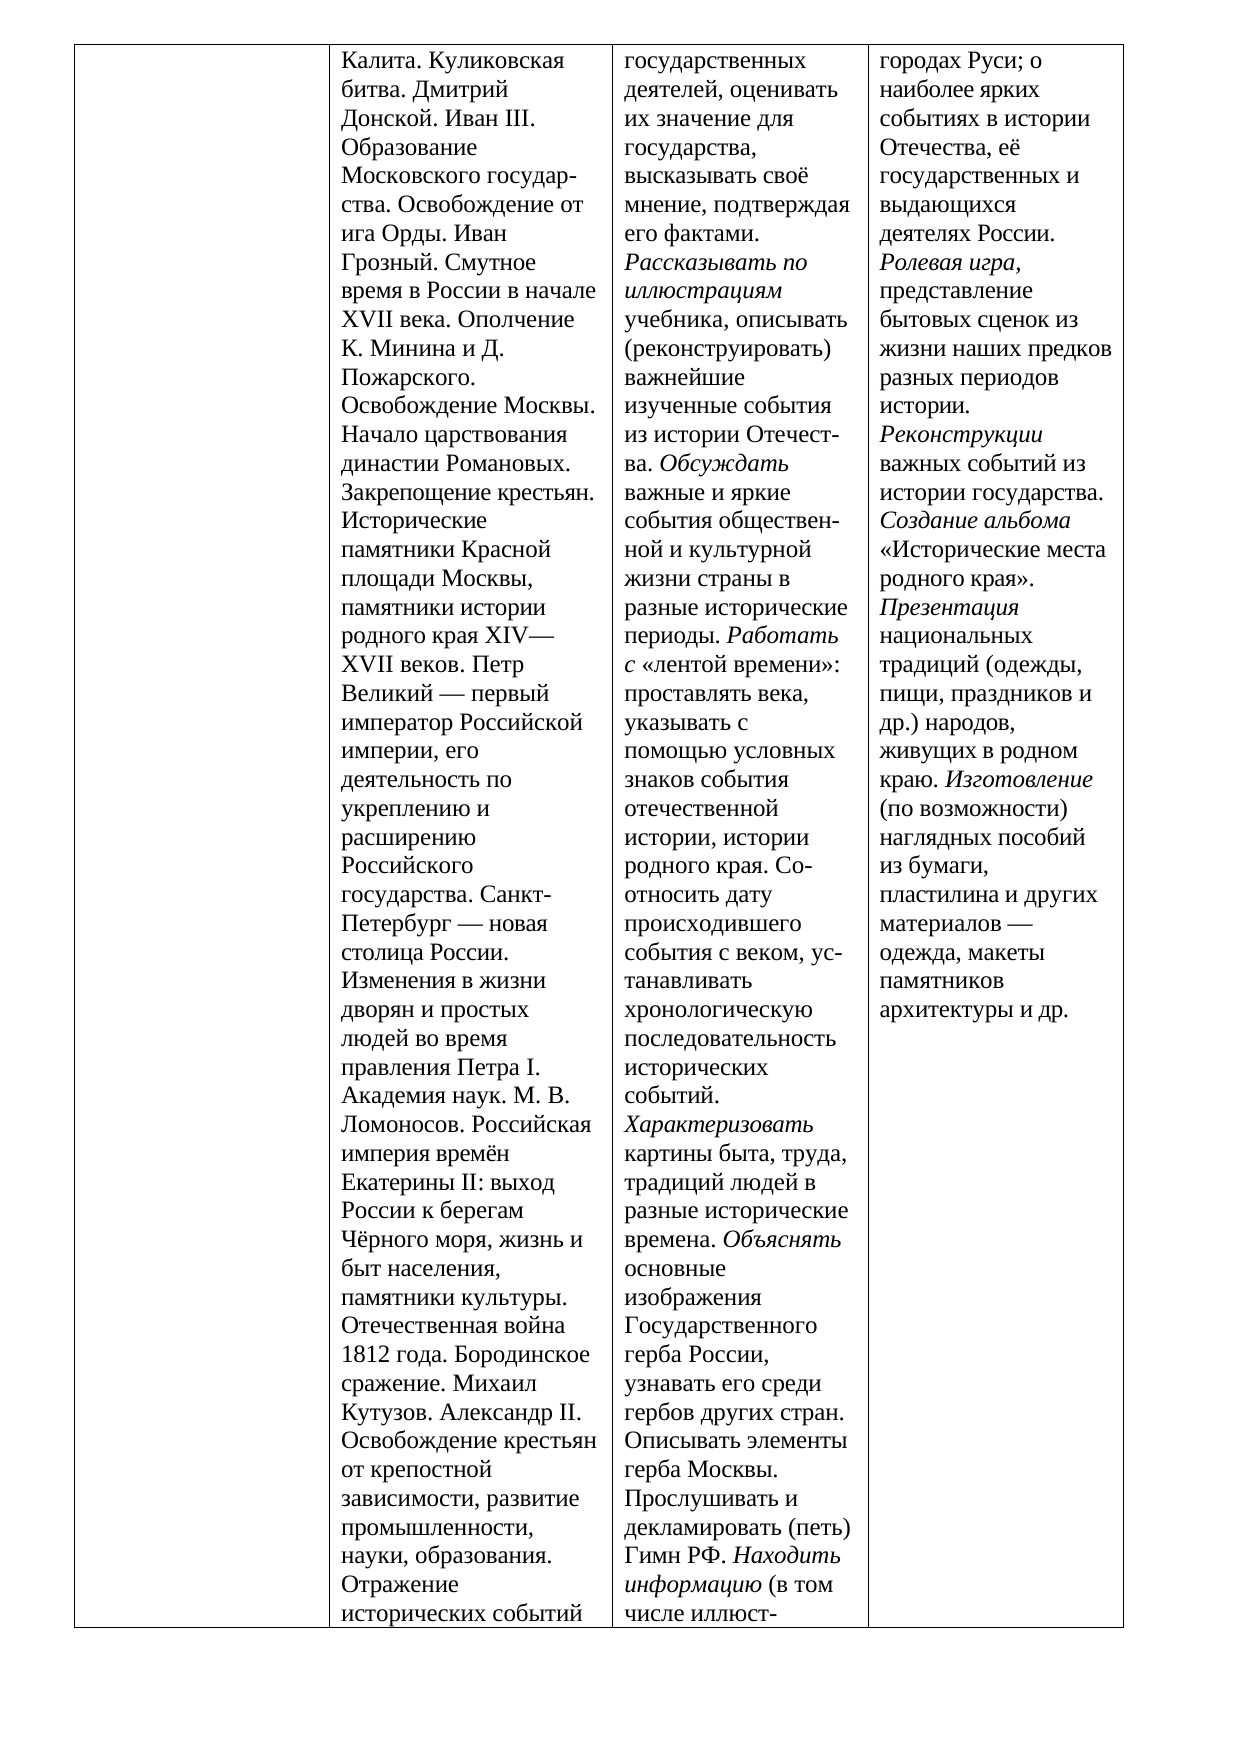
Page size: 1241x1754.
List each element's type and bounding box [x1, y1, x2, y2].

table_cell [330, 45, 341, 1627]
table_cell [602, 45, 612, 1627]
table_cell [869, 45, 1123, 1627]
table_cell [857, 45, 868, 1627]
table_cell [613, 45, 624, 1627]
table_cell [75, 45, 329, 1627]
